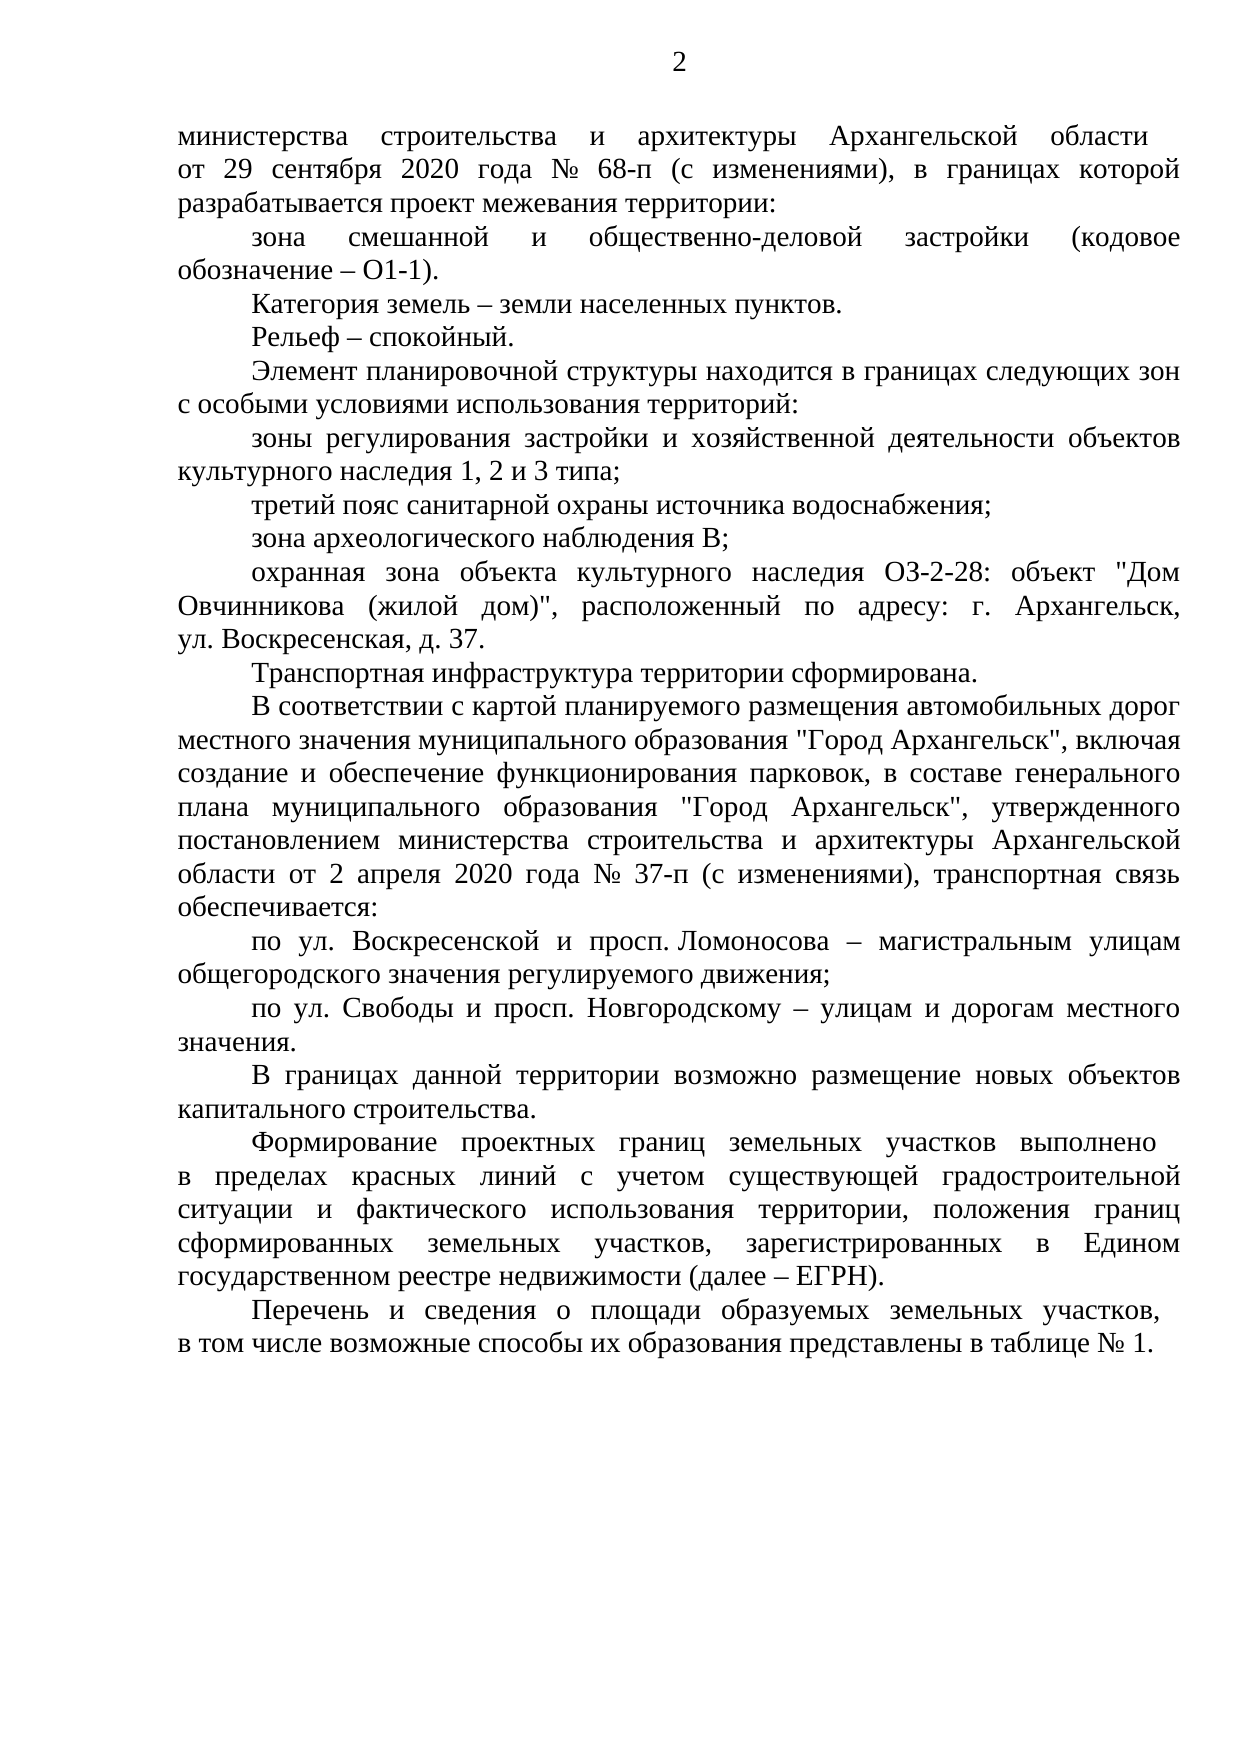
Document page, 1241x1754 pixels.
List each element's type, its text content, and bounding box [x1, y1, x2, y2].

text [177, 118, 1181, 219]
text зона археологического наблюдения В; [177, 521, 1181, 554]
text зона смешанной и общественно-деловой застройки (кодовое обозначение – О1-1). [177, 219, 1181, 286]
text Перечень и сведения о площади образуемых земельных участков, в том числе возможные способы их образования представлены в таблице № 1. [177, 1292, 1181, 1359]
text охранная зона объекта культурного наследия ОЗ-2-28: объект "Дом Овчинникова (жилой дом)", расположенный по адресу: г. Архангельск, ул. Воскресенская, д. 37. [177, 554, 1181, 655]
text Транспортная инфраструктура территории сформирована. [177, 655, 1181, 688]
text по ул. Воскресенской и просп. Ломоносова – магистральным улицам общегородского значения регулируемого движения; [177, 923, 1181, 990]
text Элемент планировочной структуры находится в границах следующих зон с особыми условиями использования территорий: [177, 353, 1181, 420]
text В границах данной территории возможно размещение новых объектов капитального строительства. [177, 1057, 1181, 1124]
text Категория земель – земли населенных пунктов. [177, 286, 1181, 319]
text по ул. Свободы и просп. Новгородскому – улицам и дорогам местного значения. [177, 990, 1181, 1057]
text зоны регулирования застройки и хозяйственной деятельности объектов культурного наследия 1, 2 и 3 типа; [177, 420, 1181, 487]
text третий пояс санитарной охраны источника водоснабжения; [177, 487, 1181, 521]
text Рельеф – спокойный. [177, 319, 1181, 353]
text Формирование проектных границ земельных участков выполнено в пределах красных линий с учетом существующей градостроительной ситуации и фактического использования территории, положения границ сформированных земельных участков, зарегистрированных в Едином государственном реестре недвижимости (далее – ЕГРН). [177, 1124, 1181, 1292]
text В соответствии с картой планируемого размещения автомобильных дорог местного значения муниципального образования "Город Архангельск", включая создание и обеспечение функционирования парковок, в составе генерального плана муниципального образования "Город Архангельск", утвержденного постановлением министерства строительства и архитектуры Архангельской области от 2 апреля 2020 года № 37-п (с изменениями), транспортная связь обеспечивается: [177, 688, 1181, 923]
